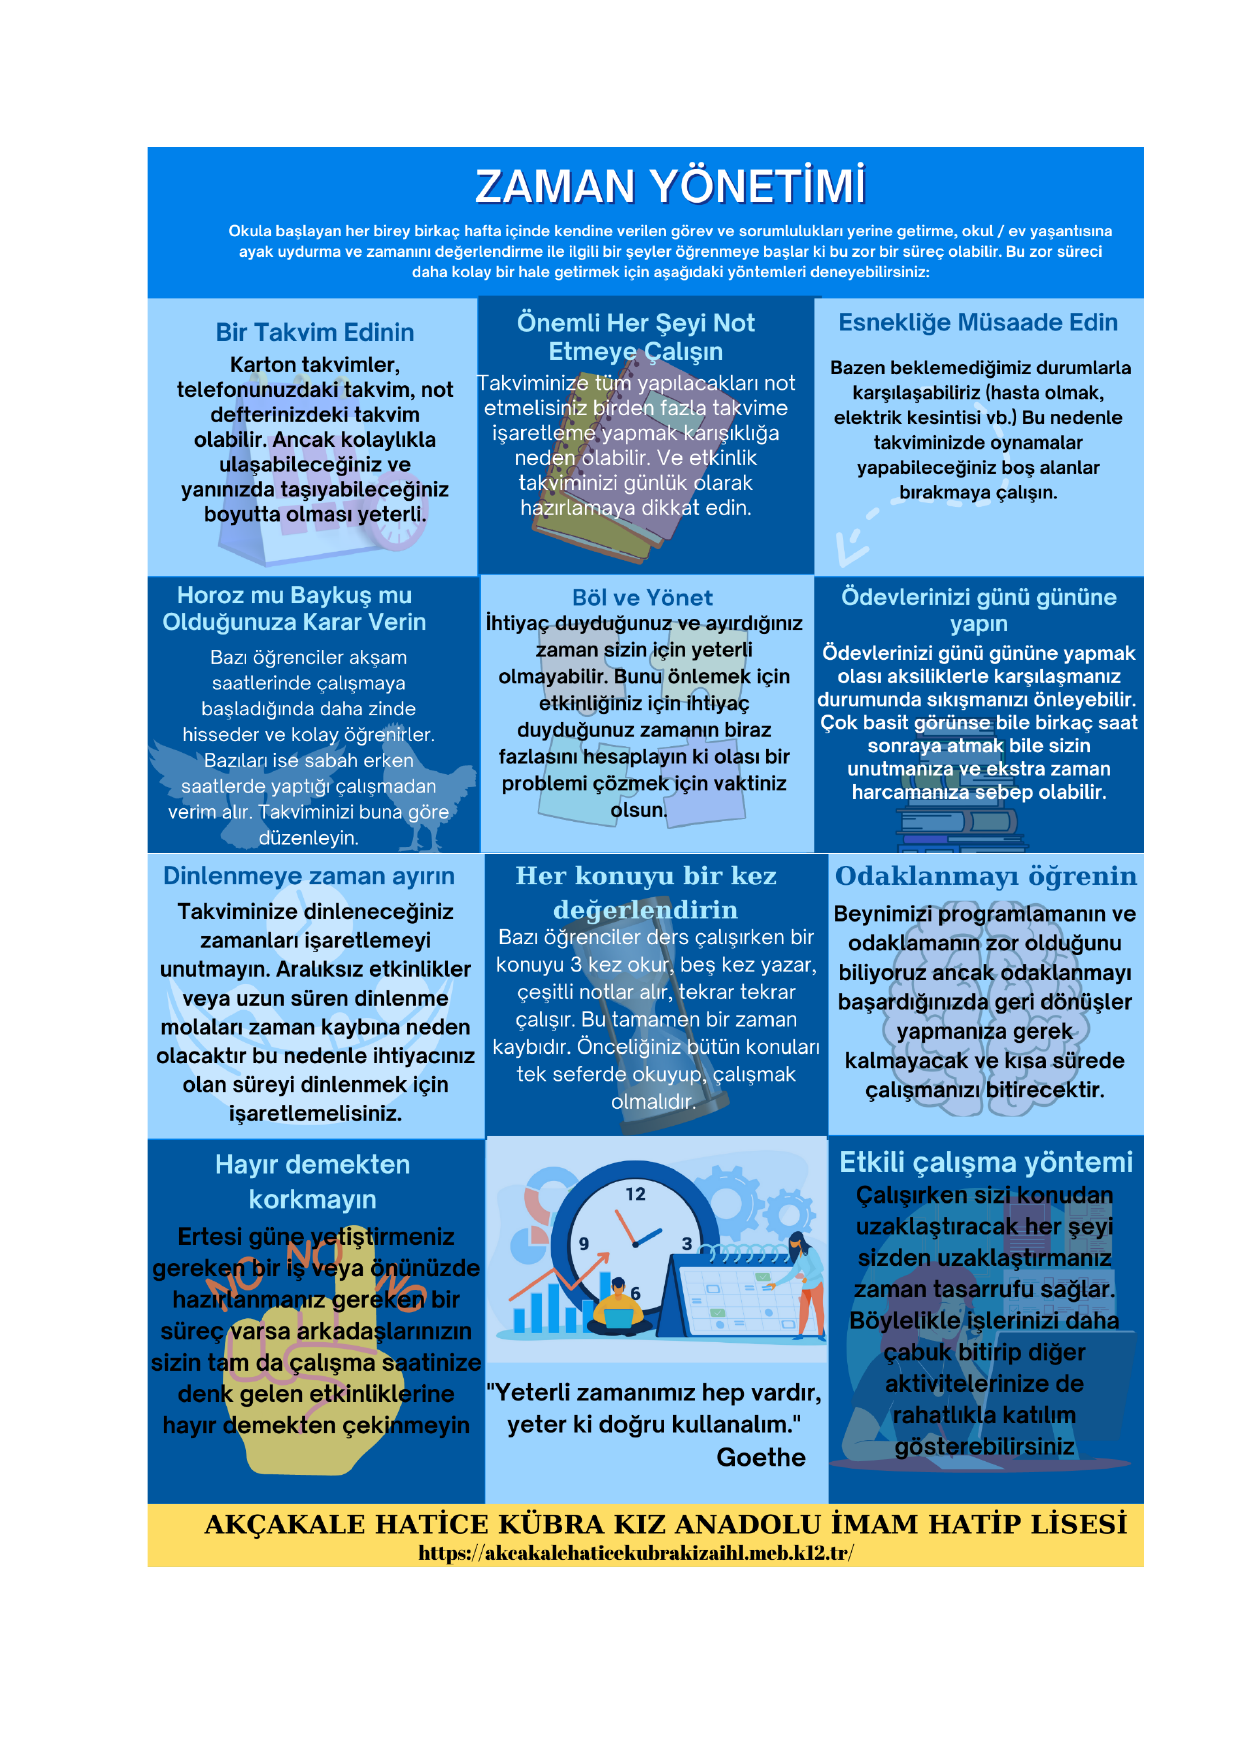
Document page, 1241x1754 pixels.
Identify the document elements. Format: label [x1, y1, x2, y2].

picture [147, 147, 1144, 853]
picture [147, 854, 1144, 1567]
